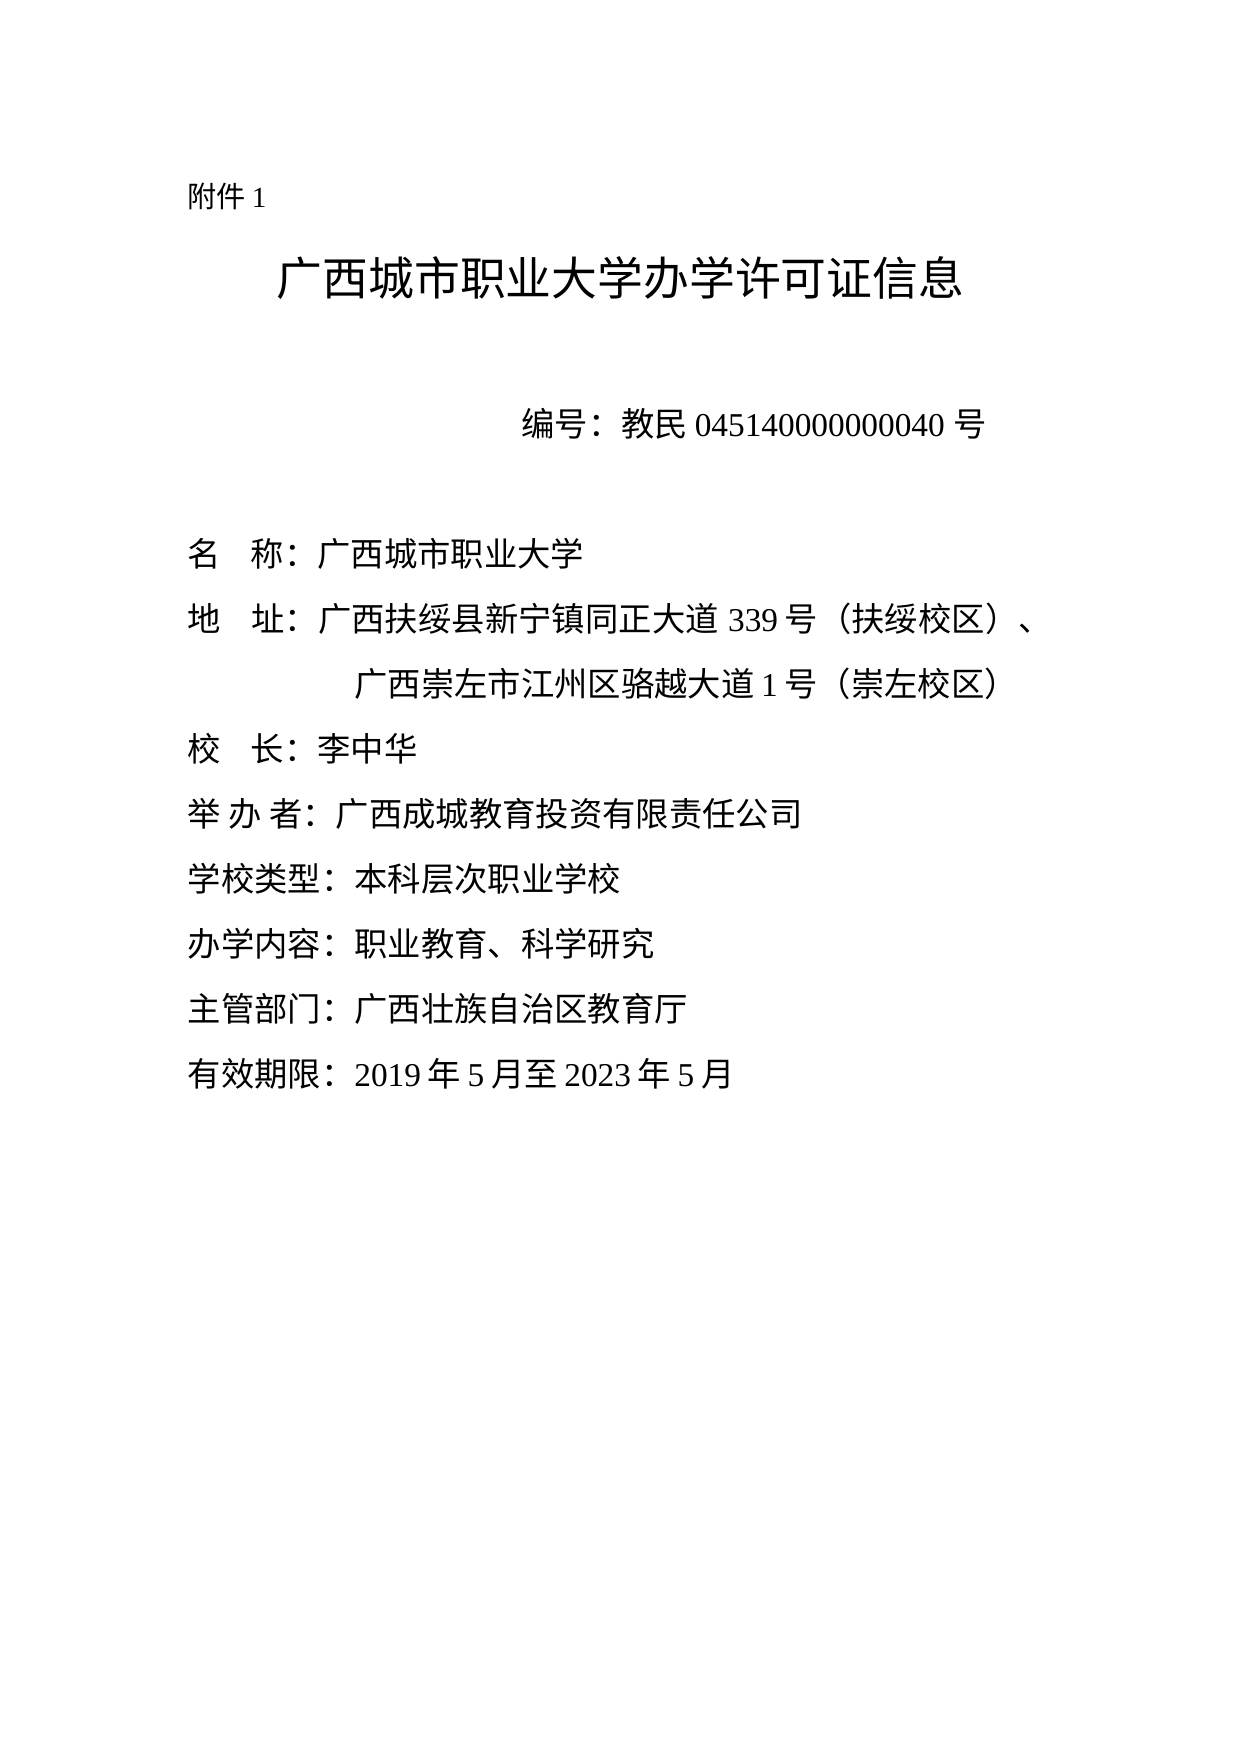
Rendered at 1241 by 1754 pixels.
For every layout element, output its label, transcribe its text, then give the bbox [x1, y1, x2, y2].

text 校 长：李中华 [187, 714, 1053, 779]
text 办学内容：职业教育、科学研究 [187, 909, 1053, 974]
text 主管部门：广西壮族自治区教育厅 [187, 974, 1053, 1039]
text 地 址：广西扶绥县新宁镇同正大道339号（扶绥校区）、广西崇左市江州区骆越大道1号（崇左校区） [187, 584, 1053, 714]
text 附件1 [187, 162, 1053, 227]
text 举 办 者：广西成城教育投资有限责任公司 [187, 779, 1053, 844]
text 有效期限：2019年5月至2023年5月 [187, 1039, 1053, 1104]
text 编号：教民045140000000040 号 [187, 389, 986, 454]
text 广西城市职业大学办学许可证信息 [187, 227, 1053, 324]
text 学校类型：本科层次职业学校 [187, 844, 1053, 909]
text 名 称：广西城市职业大学 [187, 519, 1053, 584]
